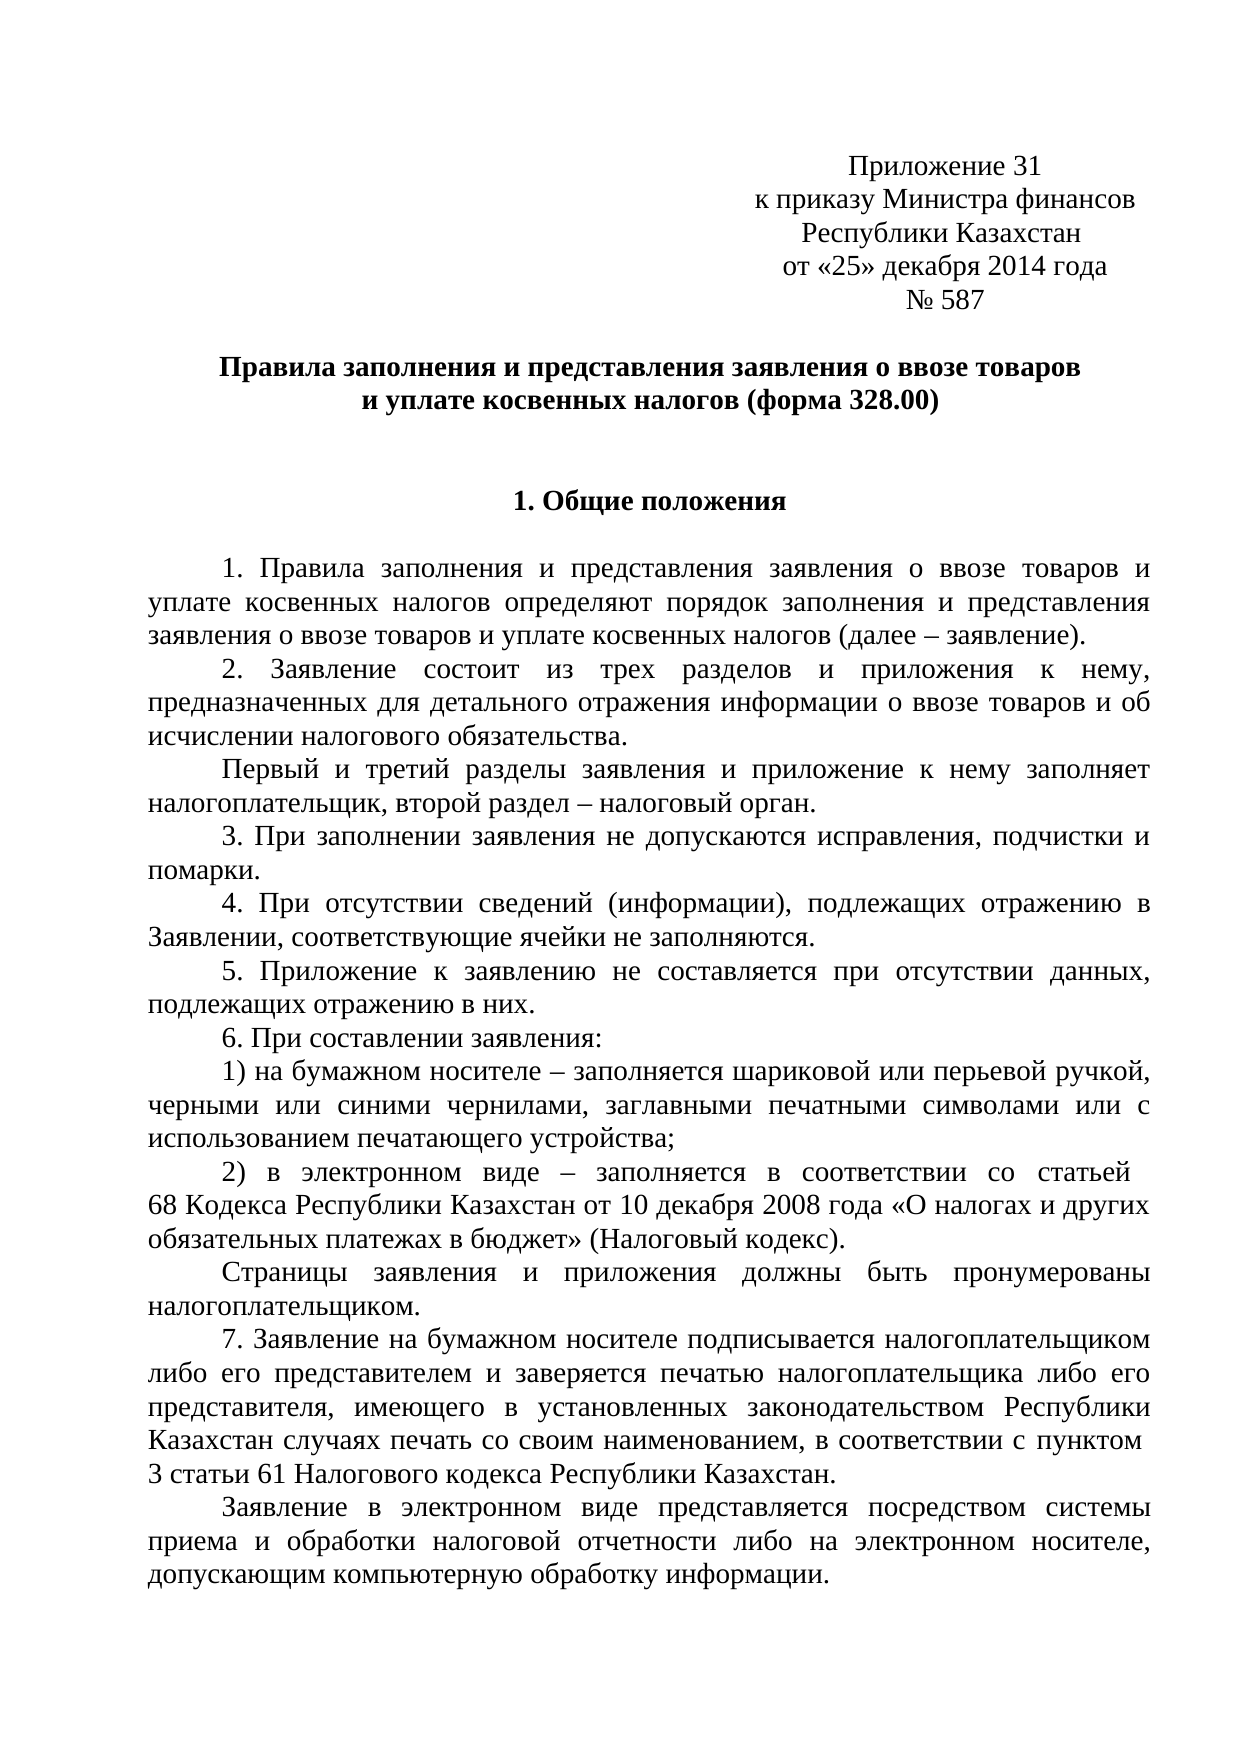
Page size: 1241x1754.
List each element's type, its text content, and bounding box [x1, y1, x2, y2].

text 1. Общие положения [148, 483, 1152, 517]
text 1) на бумажном носителе – заполняется шариковой или перьевой ручкой, черными или синими чернилами, заглавными печатными символами или с использованием печатающего устройства; [148, 1053, 1152, 1154]
text Правила заполнения и представления заявления о ввозе товаров [148, 349, 1152, 382]
text 2. Заявление состоит из трех разделов и приложения к нему, предназначенных для детального отражения информации о ввозе товаров и об исчислении налогового обязательства. [148, 651, 1152, 751]
text к приказу Министра финансов [738, 181, 1152, 215]
text 4. При отсутствии сведений (информации), подлежащих отражению в Заявлении, соответствующие ячейки не заполняются. [148, 886, 1152, 953]
text Страницы заявления и приложения должны быть пронумерованы налогоплательщиком. [148, 1254, 1152, 1322]
text Первый и третий разделы заявления и приложение к нему заполняет налогоплательщик, второй раздел – налоговый орган. [148, 751, 1152, 818]
text 1. Правила заполнения и представления заявления о ввозе товаров и уплате косвенных налогов определяют порядок заполнения и представления заявления о ввозе товаров и уплате косвенных налогов (далее – заявление). [148, 550, 1152, 651]
text и уплате косвенных налогов (форма 328.00) [148, 382, 1152, 416]
text 6. При составлении заявления: [148, 1020, 1152, 1053]
text 3. При заполнении заявления не допускаются исправления, подчистки и помарки. [148, 818, 1152, 886]
text 2) в электронном виде – заполняется в соответствии со статьей 68 Кодекса Республики Казахстан от 10 декабря 2008 года «О налогах и других обязательных платежах в бюджет» (Налоговый кодекс). [148, 1154, 1152, 1254]
text Приложение 31 [738, 148, 1152, 181]
text 5. Приложение к заявлению не составляется при отсутствии данных, подлежащих отражению в них. [148, 953, 1152, 1020]
text Республики Казахстан от «25» декабря 2014 года [738, 215, 1152, 282]
text 7. Заявление на бумажном носителе подписывается налогоплательщиком либо его представителем и заверяется печатью налогоплательщика либо его представителя, имеющего в установленных законодательством Республики Казахстан случаях печать со своим наименованием, в соответствии с пунктом 3 статьи 61 Налогового кодекса Республики Казахстан. [148, 1322, 1152, 1489]
text № 587 [738, 282, 1152, 315]
text Заявление в электронном виде представляется посредством системы приема и обработки налоговой отчетности либо на электронном носителе, допускающим компьютерную обработку информации. [148, 1489, 1152, 1590]
